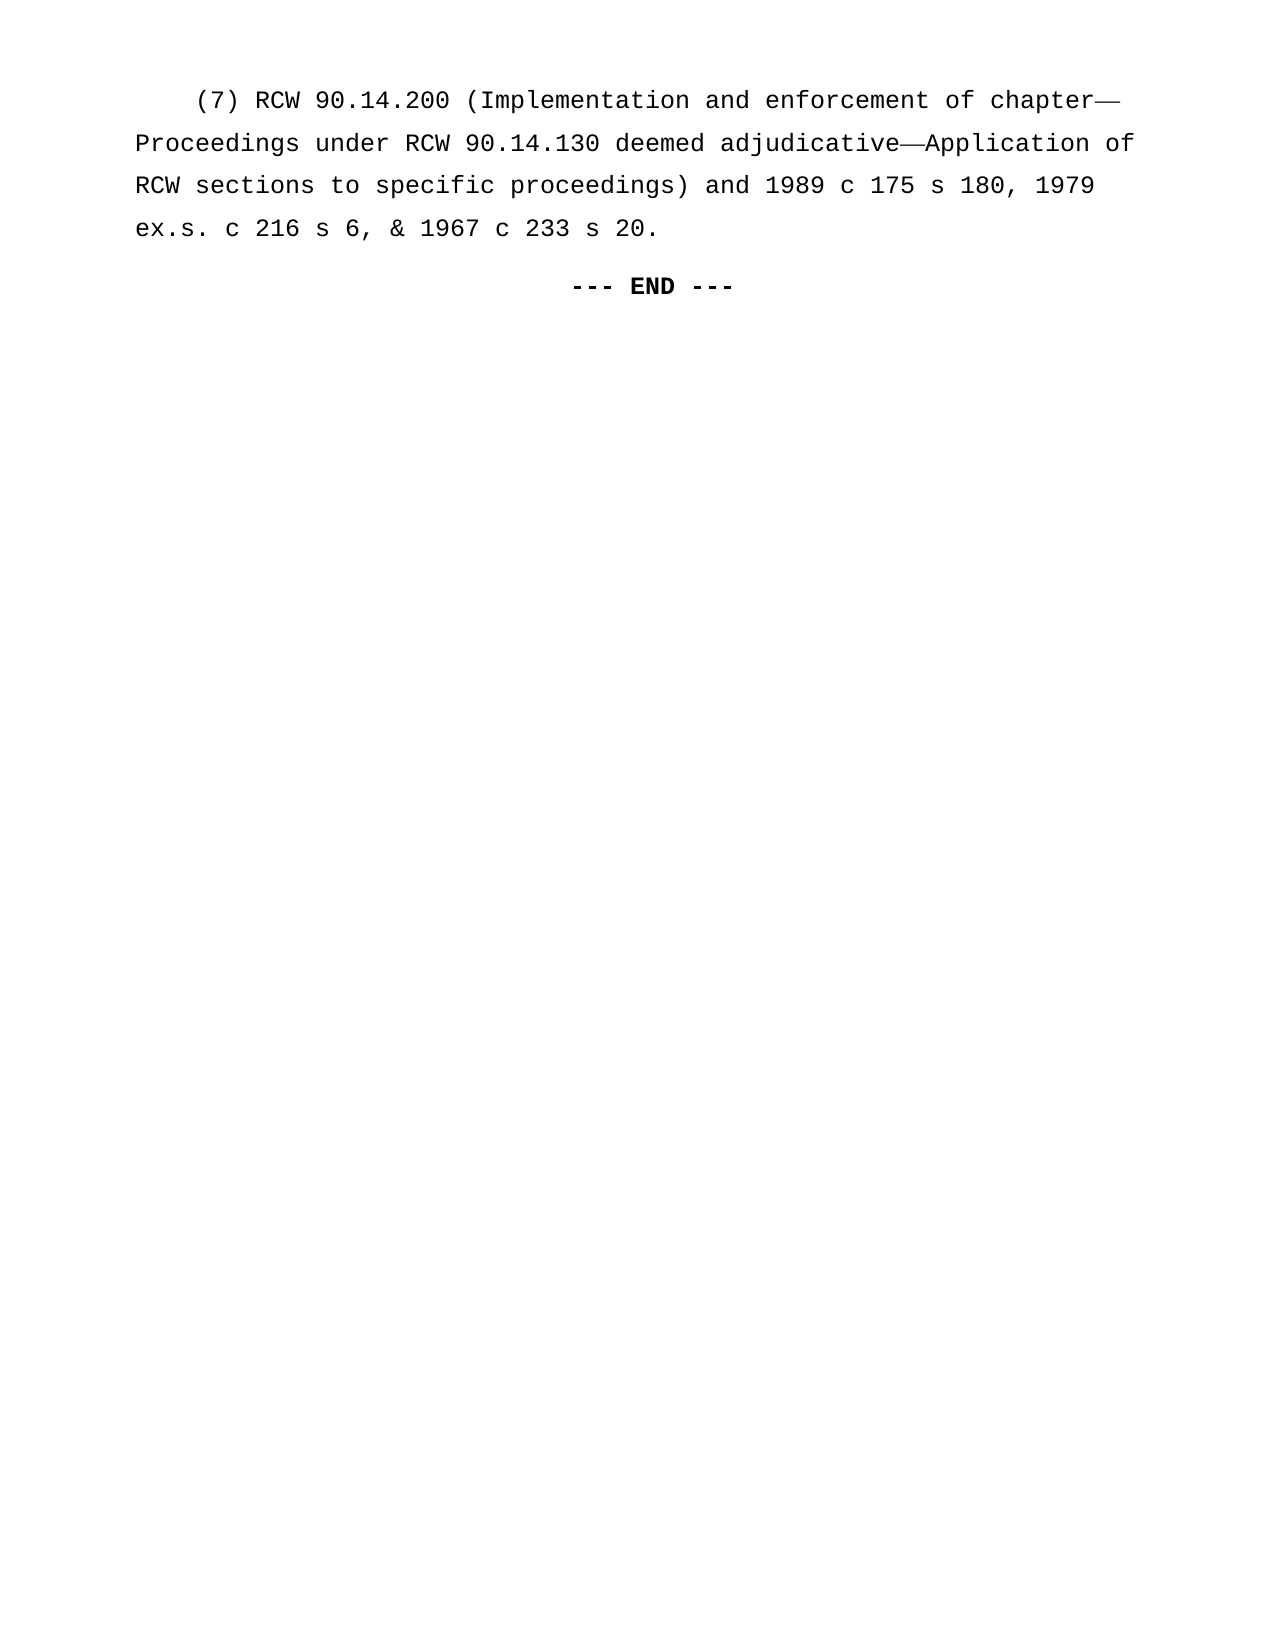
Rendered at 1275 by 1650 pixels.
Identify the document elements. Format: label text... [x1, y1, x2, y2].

text (7) RCW 90.14.200 (Implementation and enforcement of chapter—Proceedings under RCW 90.14.130 deemed adjudicative—Application of RCW sections to specific proceedings) and 1989 c 175 s 180, 1979 ex.s. c 216 s 6, & 1967 c 233 s 20. [135, 75, 1170, 245]
text --- END --- [135, 273, 1170, 302]
